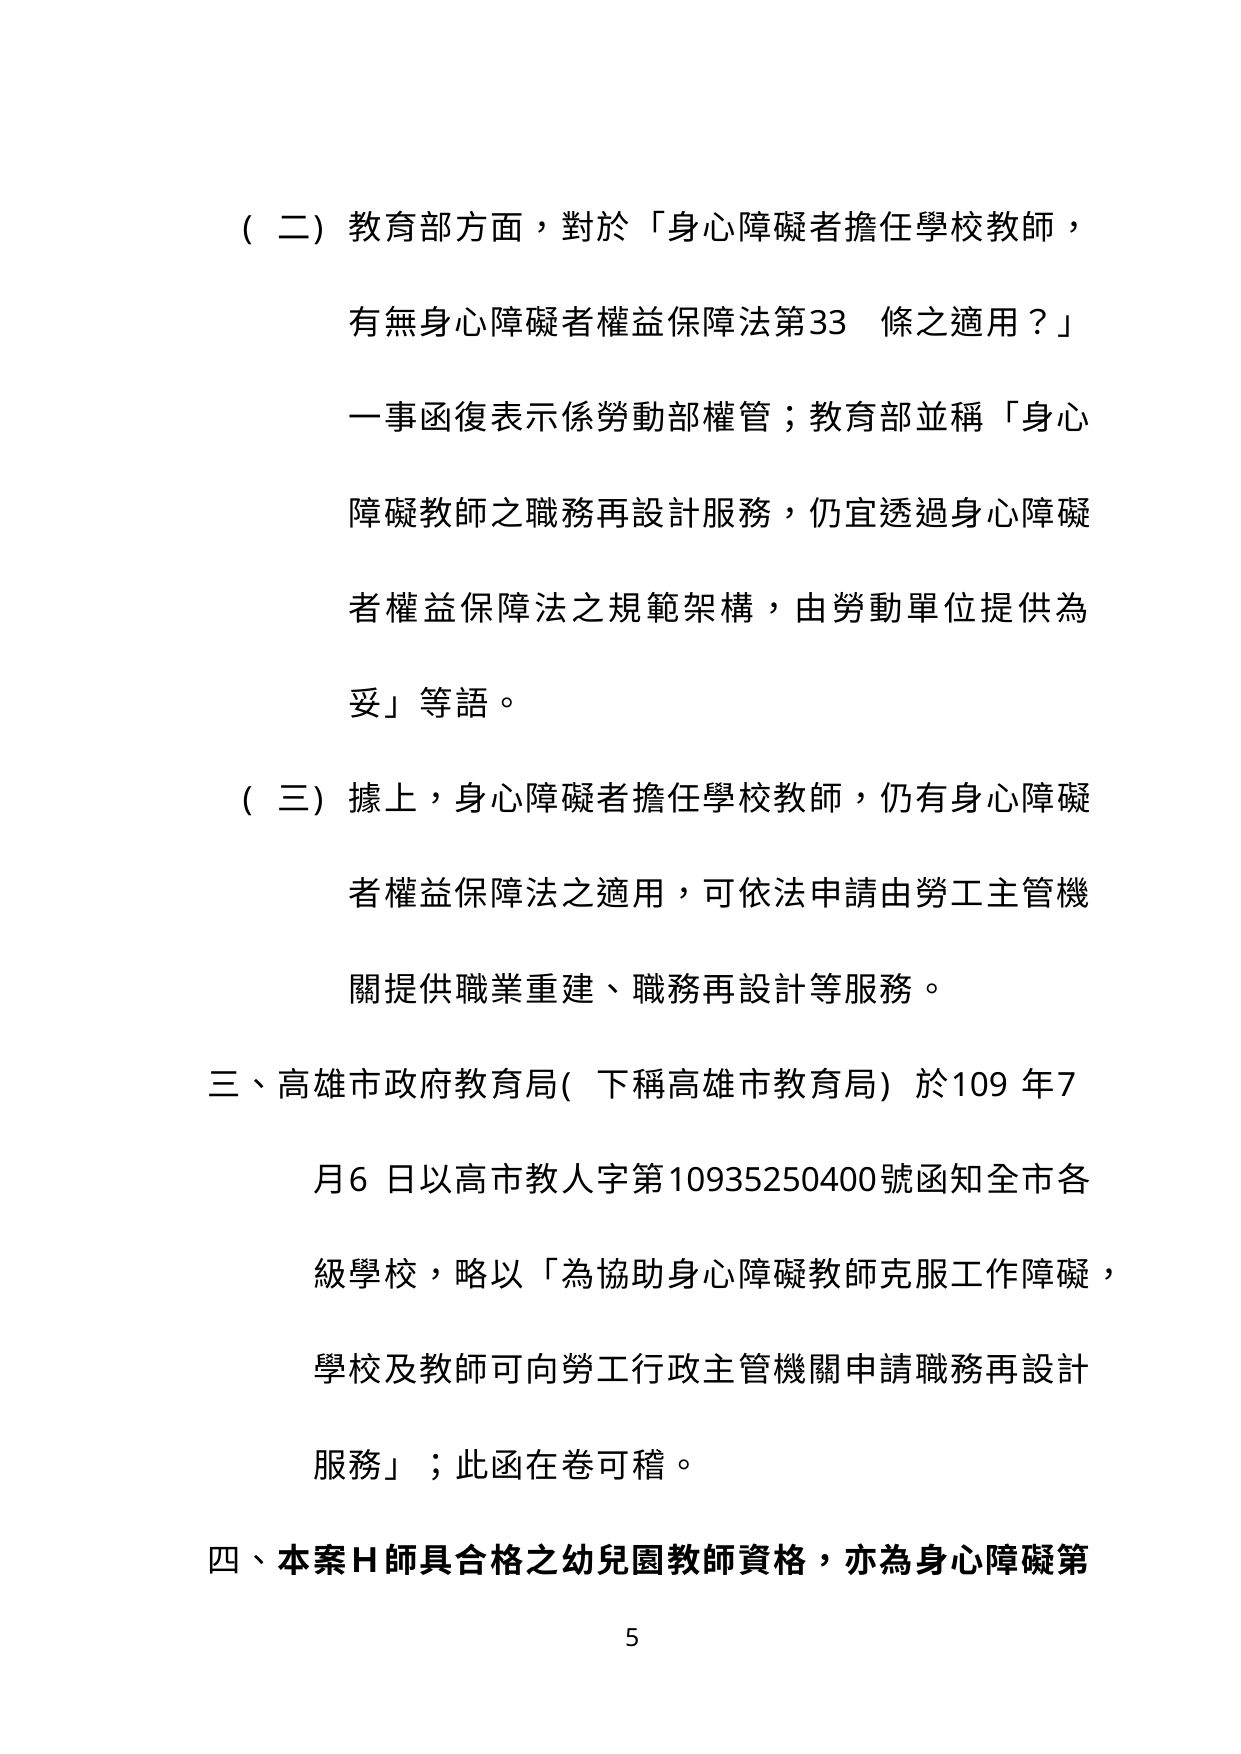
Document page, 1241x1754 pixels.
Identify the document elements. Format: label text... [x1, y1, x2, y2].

subtitle 本案Ｈ師具合格之幼兒園教師資格，亦為身心障礙第1類【b122.1】輕度障礙者，其ICD診斷F84.5(下稱亞斯伯格症)。H師於105年報考高雄市幼兒園教師甄試經錄取並分發至該市福安國小附設幼兒園服務；該次教師甄試對於身心障礙考生設有「加分」措施： [207, 1510, 1092, 1605]
subtitle 據上，身心障礙者擔任學校教師，仍有身心障礙者權益保障法之適用，可依法申請由勞工主管機關提供職業重建、職務再設計等服務。 [242, 748, 1092, 1034]
subtitle 高雄市政府教育局(下稱高雄市教育局)於109年7月6日以高市教人字第10935250400號函知全市各級學校，略以「為協助身心障礙教師克服工作障礙，學校及教師可向勞工行政主管機關申請職務再設計服務」；此函在卷可稽。 [207, 1034, 1092, 1510]
subtitle 教育部方面，對於「身心障礙者擔任學校教師，有無身心障礙者權益保障法第33條之適用？」一事函復表示係勞動部權管；教育部並稱「身心障礙教師之職務再設計服務，仍宜透過身心障礙者權益保障法之規範架構，由勞動單位提供為妥」等語。 [242, 177, 1092, 748]
